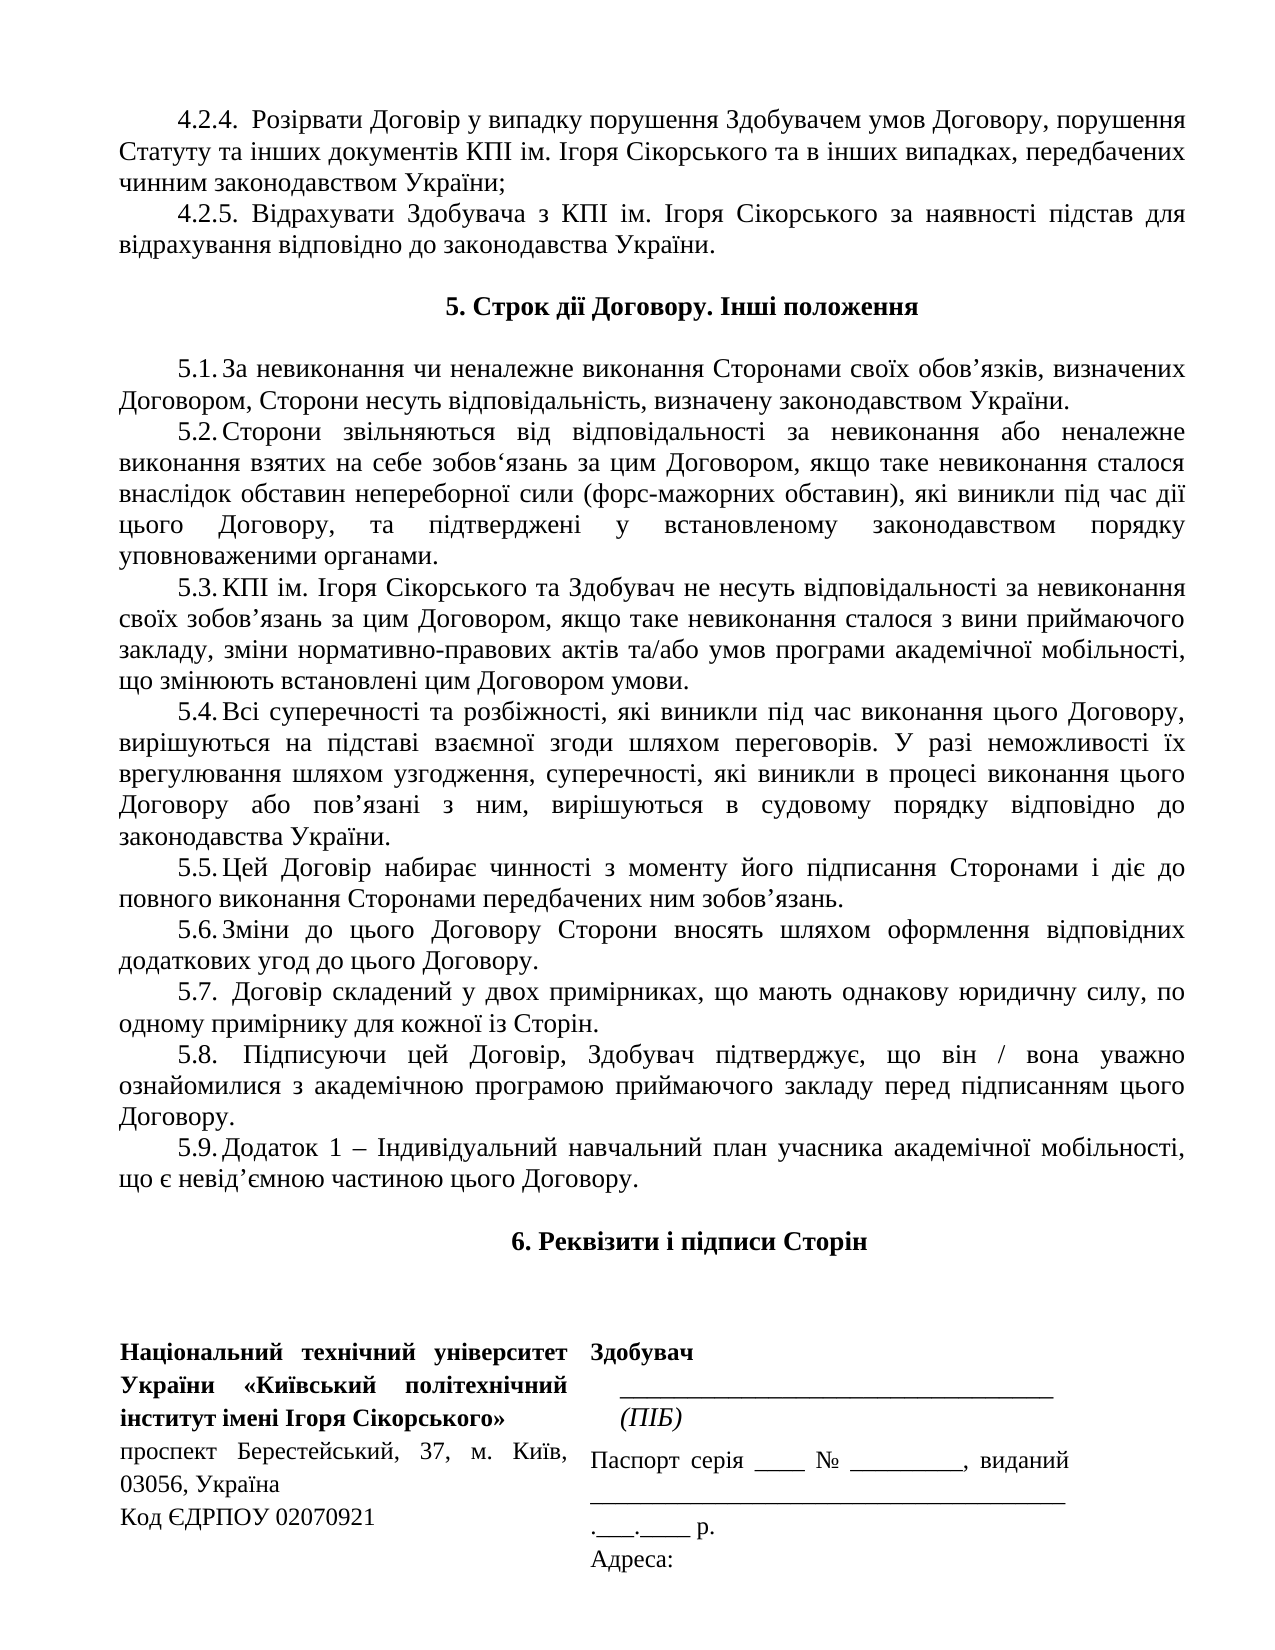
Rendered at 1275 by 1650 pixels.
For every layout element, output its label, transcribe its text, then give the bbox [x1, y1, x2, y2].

list Відрахувати Здобувача з КПІ ім. Ігоря Сікорського за наявності підстав для відрахування відповідно до законодавства України. [118, 197, 1187, 259]
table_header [579, 1337, 1081, 1573]
list Зміни до цього Договору Сторони вносять шляхом оформлення відповідних додаткових угод до цього Договору. [118, 913, 1187, 976]
text 5. Строк дії Договору. Інші положення [118, 290, 1187, 321]
list Підписуючи цей Договір, Здобувач підтверджує, що він / вона уважно ознайомилися з академічною програмою приймаючого закладу перед підписанням цього Договору. [118, 1038, 1187, 1131]
list Всі суперечності та розбіжності, які виникли під час виконання цього Договору, вирішуються на підставі взаємної згоди шляхом переговорів. У разі неможливості їх врегулювання шляхом узгодження, суперечності, які виникли в процесі виконання цього Договору або пов’язані з ним, вирішуються в судовому порядку відповідно до законодавства України. [118, 695, 1187, 851]
list Додаток 1 – Індивідуальний навчальний план учасника академічної мобільності, що є невід’ємною частиною цього Договору. [118, 1131, 1187, 1193]
list Цей Договір набирає чинності з моменту його підписання Сторонами і діє до повного виконання Сторонами передбачених ним зобов’язань. [118, 851, 1187, 913]
list Сторони звільняються від відповідальності за невиконання або неналежне виконання взятих на себе зобов‘язань за цим Договором, якщо таке невиконання сталося внаслідок обставин непереборної сили (форс-мажорних обставин), які виникли під час дії цього Договору, та підтверджені у встановленому законодавством порядку уповноваженими органами. [118, 415, 1187, 571]
list Розірвати Договір у випадку порушення Здобувачем умов Договору, порушення Статуту та інших документів КПІ ім. Ігоря Сікорського та в інших випадках, передбачених чинним законодавством України; [118, 103, 1187, 197]
list За невиконання чи неналежне виконання Сторонами своїх обов’язків, визначених Договором, Сторони несуть відповідальність, визначену законодавством України. [118, 353, 1187, 415]
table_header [109, 1337, 579, 1573]
list Договір складений у двох примірниках, що мають однакову юридичну силу, по одному примірнику для кожної із Сторін. [118, 976, 1187, 1038]
text 6. Реквізити і підписи Сторін [118, 1225, 1187, 1256]
list КПІ ім. Ігоря Сікорського та Здобувач не несуть відповідальності за невиконання своїх зобов’язань за цим Договором, якщо таке невиконання сталося з вини приймаючого закладу, зміни нормативно-правових актів та/або умов програми академічної мобільності, що змінюють встановлені цим Договором умови. [118, 571, 1187, 695]
